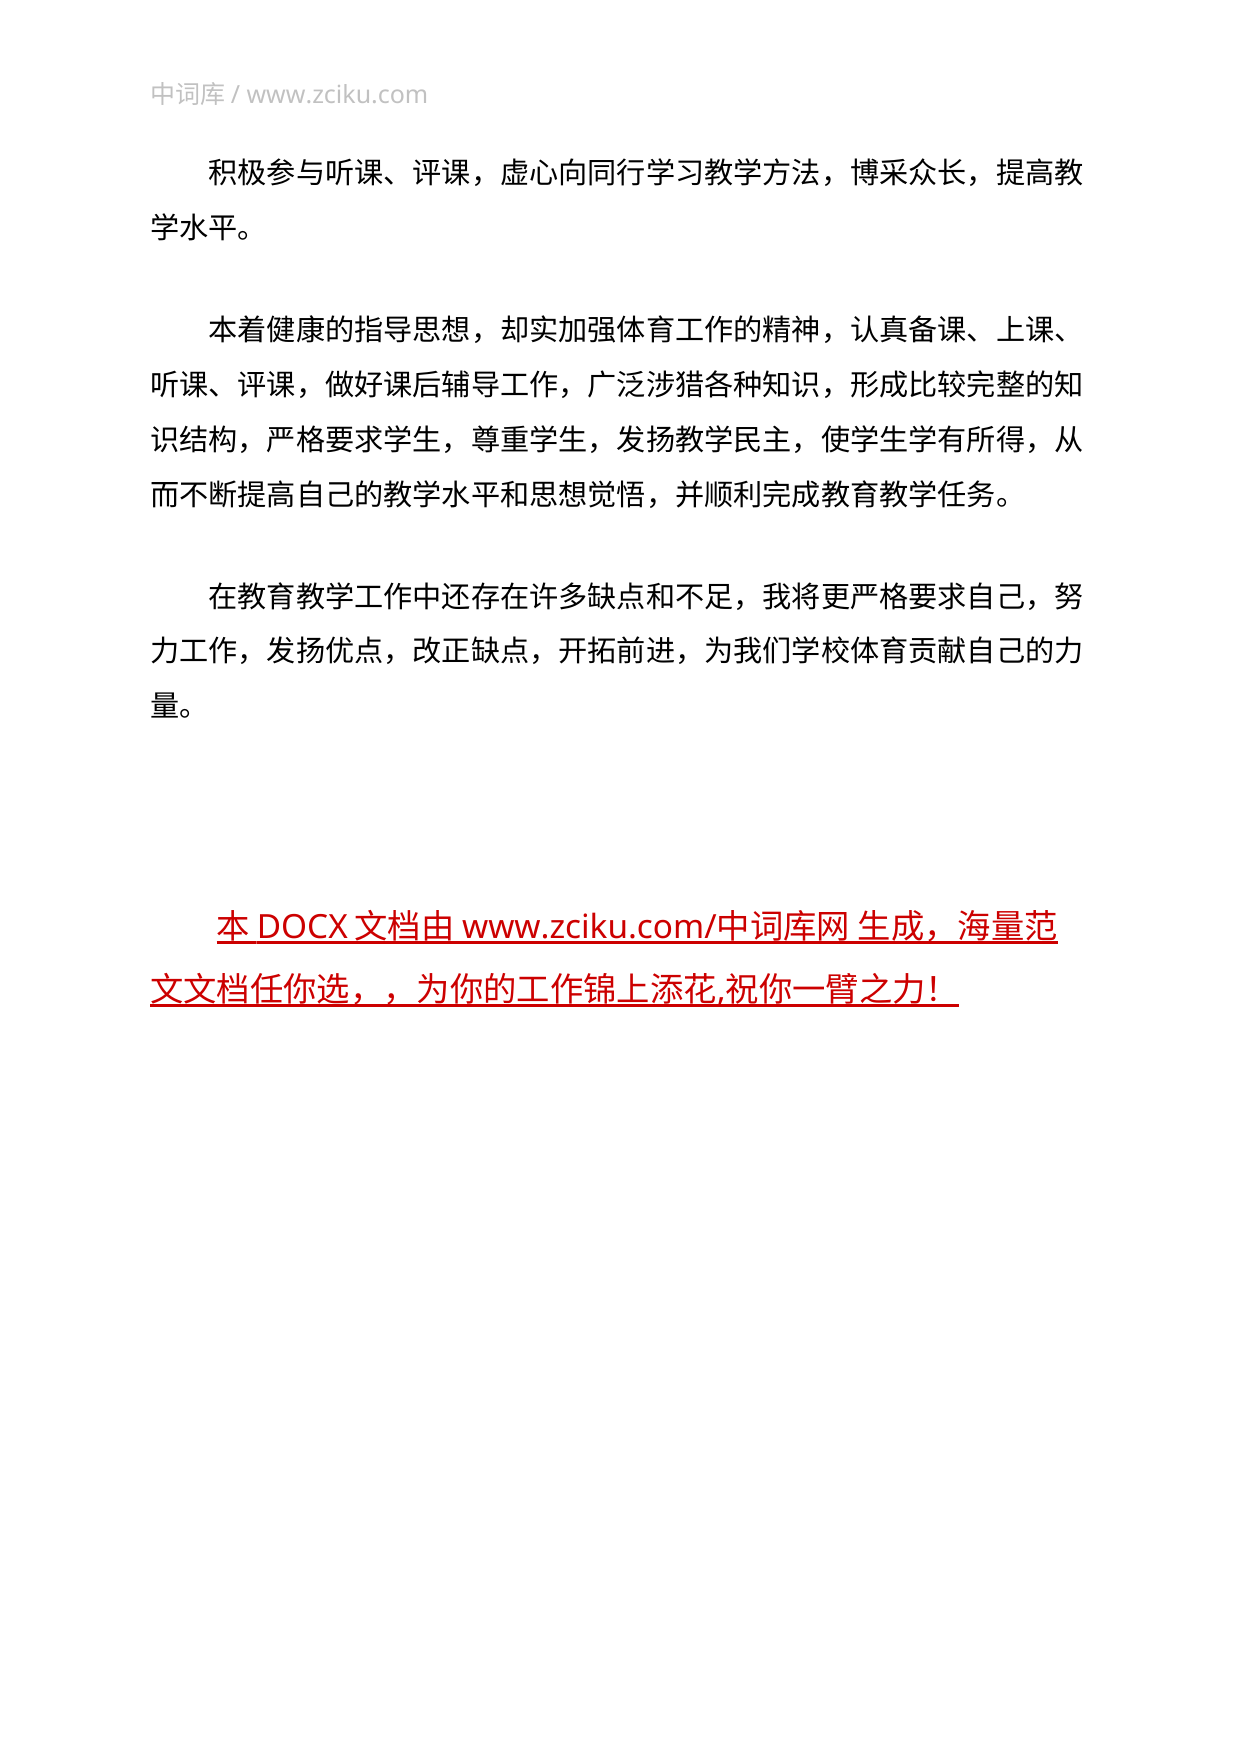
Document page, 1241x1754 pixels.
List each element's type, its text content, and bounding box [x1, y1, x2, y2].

text 在教育教学工作中还存在许多缺点和不足，我将更严格要求自己，努力工作，发扬优点，改正缺点，开拓前进，为我们学校体育贡献自己的力量。 [150, 573, 1090, 725]
text 本DOCX文档由 www.zciku.com/中词库网 生成，海量范文文档任你选，，为你的工作锦上添花,祝你一臂之力！ [150, 900, 1090, 1011]
text 本着健康的指导思想，却实加强体育工作的精神，认真备课、上课、听课、评课，做好课后辅导工作，广泛涉猎各种知识，形成比较完整的知识结构，严格要求学生，尊重学生，发扬教学民主，使学生学有所得，从而不断提高自己的教学水平和思想觉悟，并顺利完成教育教学任务。 [150, 307, 1090, 514]
text 积极参与听课、评课，虚心向同行学习教学方法，博采众长，提高教学水平。 [150, 150, 1090, 247]
